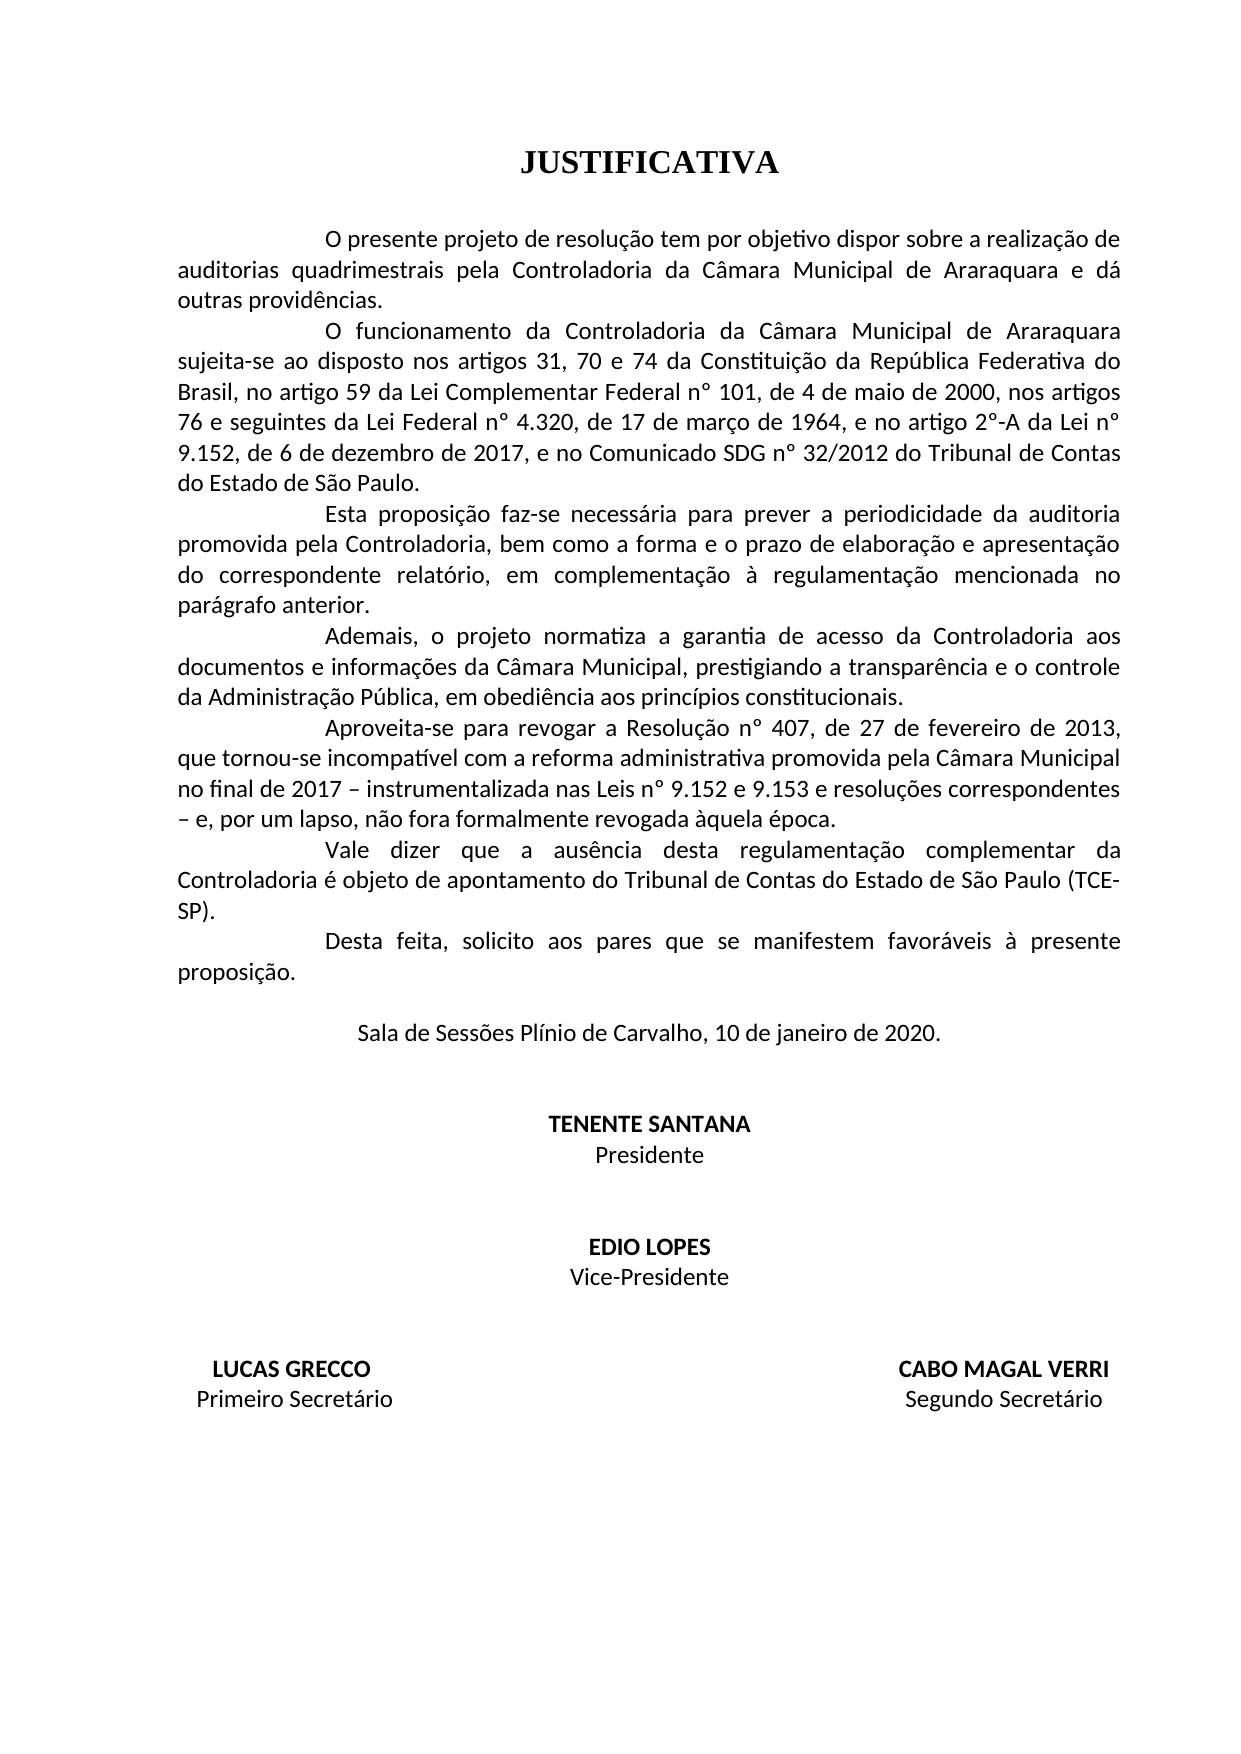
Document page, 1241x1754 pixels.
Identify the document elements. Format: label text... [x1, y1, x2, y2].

text TENENTE SANTANA [177, 1108, 1122, 1139]
text Sala de Sessões Plínio de Carvalho, 10 de janeiro de 2020. [177, 1017, 1122, 1047]
text Primeiro Secretário Segundo Secretário [177, 1383, 1122, 1414]
text LUCAS GRECCO CABO MAGAL VERRI [177, 1353, 1122, 1383]
text Vice-Presidente [177, 1261, 1122, 1292]
text Ademais, o projeto normatiza a garantia de acesso da Controladoria aos documentos e informações da Câmara Municipal, prestigiando a transparência e o controle da Administração Pública, em obediência aos princípios constitucionais. [177, 620, 1122, 712]
text Esta proposição faz-se necessária para prever a periodicidade da auditoria promovida pela Controladoria, bem como a forma e o prazo de elaboração e apresentação do correspondente relatório, em complementação à regulamentação mencionada no parágrafo anterior. [177, 498, 1122, 620]
text O funcionamento da Controladoria da Câmara Municipal de Araraquara sujeita-se ao disposto nos artigos 31, 70 e 74 da Constituição da República Federativa do Brasil, no artigo 59 da Lei Complementar Federal nº 101, de 4 de maio de 2000, nos artigos 76 e seguintes da Lei Federal nº 4.320, de 17 de março de 1964, e no artigo 2º-A da Lei nº 9.152, de 6 de dezembro de 2017, e no Comunicado SDG nº 32/2012 do Tribunal de Contas do Estado de São Paulo. [177, 315, 1122, 498]
text Aproveita-se para revogar a Resolução nº 407, de 27 de fevereiro de 2013, que tornou-se incompatível com a reforma administrativa promovida pela Câmara Municipal no final de 2017 – instrumentalizada nas Leis nº 9.152 e 9.153 e resoluções correspondentes – e, por um lapso, não fora formalmente revogada àquela época. [177, 712, 1122, 834]
text JUSTIFICATIVA [177, 142, 1122, 180]
text O presente projeto de resolução tem por objetivo dispor sobre a realização de auditorias quadrimestrais pela Controladoria da Câmara Municipal de Araraquara e dá outras providências. [177, 223, 1122, 315]
text Vale dizer que a ausência desta regulamentação complementar da Controladoria é objeto de apontamento do Tribunal de Contas do Estado de São Paulo (TCE-SP). [177, 834, 1122, 925]
text Desta feita, solicito aos pares que se manifestem favoráveis à presente proposição. [177, 925, 1122, 986]
text Presidente [177, 1139, 1122, 1169]
text EDIO LOPES [177, 1231, 1122, 1261]
